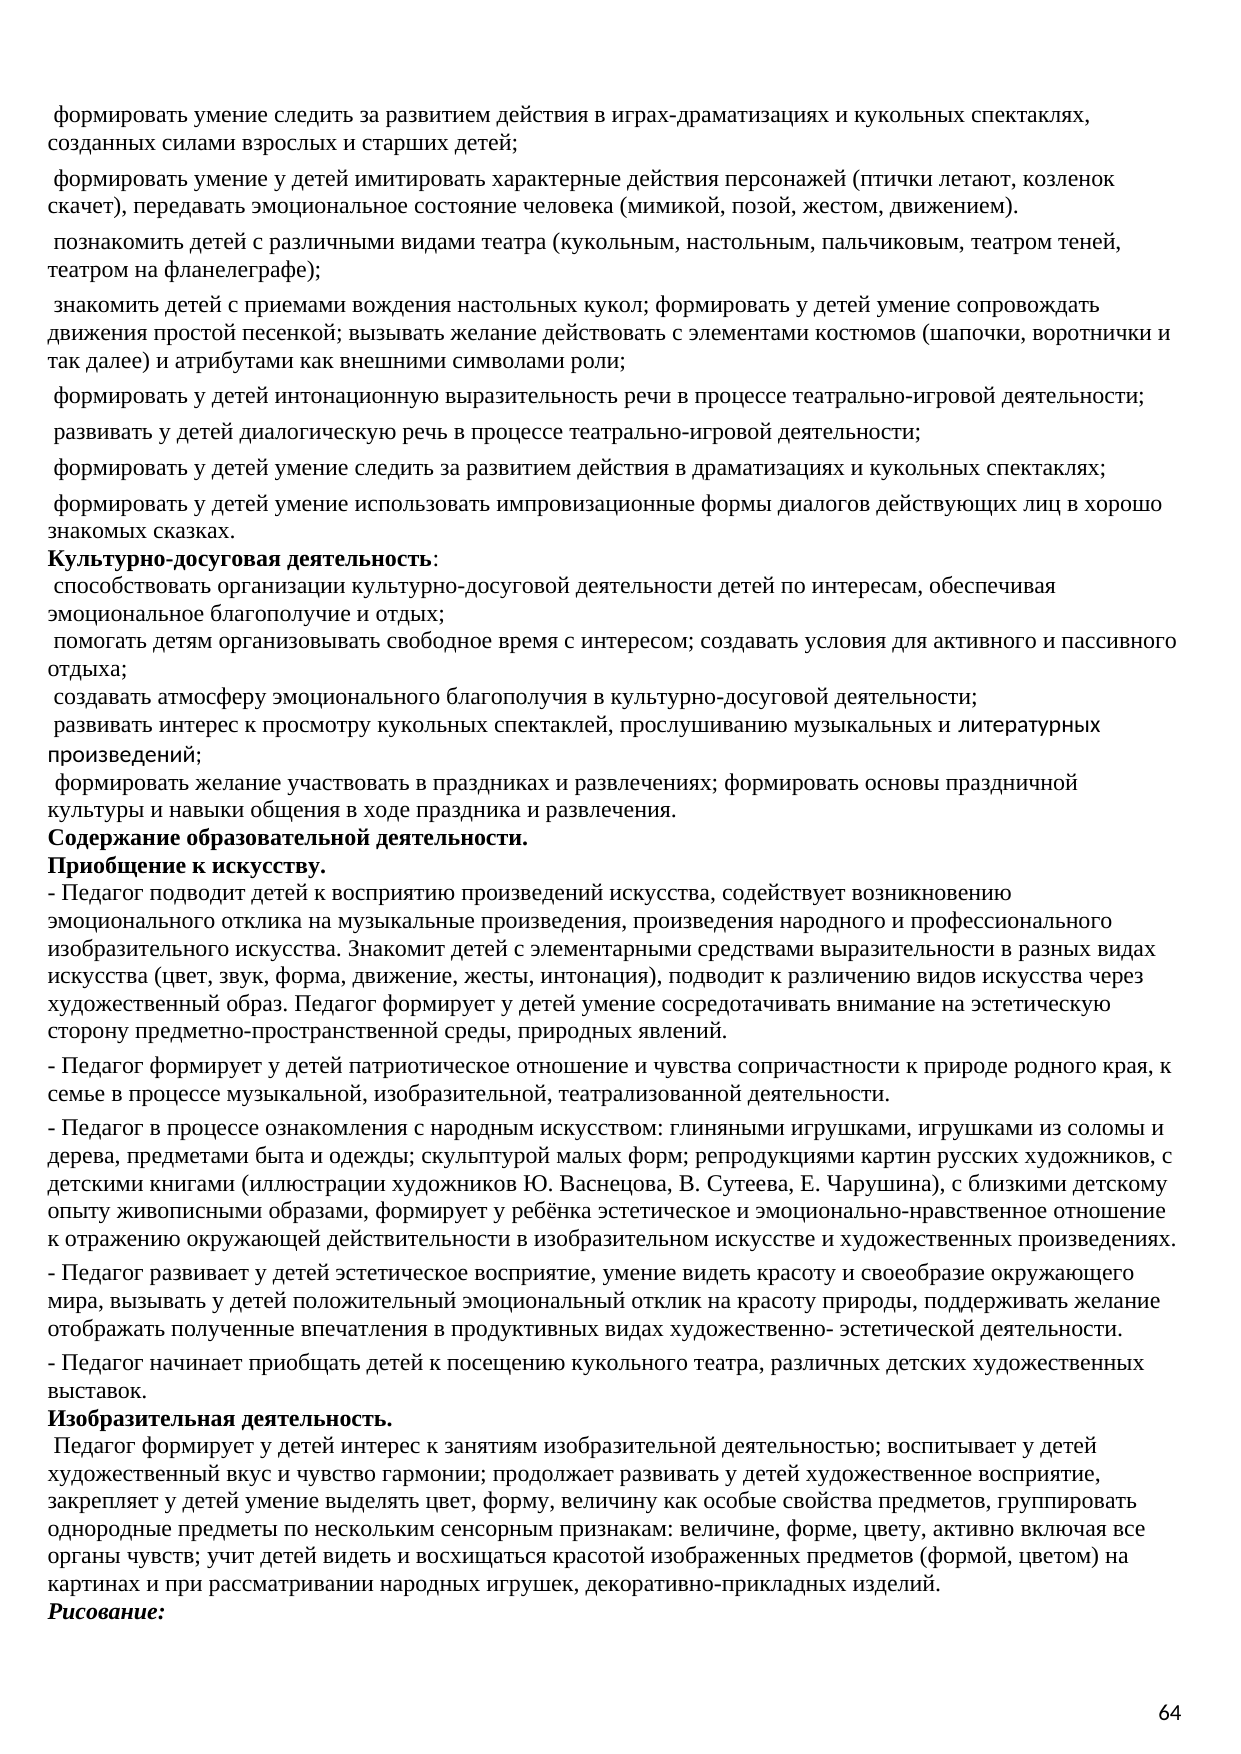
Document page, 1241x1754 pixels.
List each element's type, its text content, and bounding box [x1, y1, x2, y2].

text - Педагог в процессе ознакомления с народным искусством: глиняными игрушками, игрушками из соломы и дерева, предметами быта и одежды; скульптурой малых форм; репродукциями картин русских художников, с детскими книгами (иллюстрации художников Ю. Васнецова, В. Сутеева, Е. Чарушина), с близкими детскому опыту живописными образами, формирует у ребёнка эстетическое и эмоционально-нравственное отношение к отражению окружающей действительности в изобразительном искусстве и художественных произведениях. [47, 1113, 1181, 1251]
text Рисование: [47, 1597, 1181, 1624]
text создавать атмосферу эмоционального благополучия в культурно-досуговой деятельности; [47, 682, 1181, 709]
text Изобразительная деятельность. [47, 1403, 1181, 1431]
text развивать у детей диалогическую речь в процессе театрально-игровой деятельности; [47, 417, 1181, 445]
text формировать у детей умение следить за развитием действия в драматизациях и кукольных спектаклях; [47, 453, 1181, 480]
text помогать детям организовывать свободное время с интересом; создавать условия для активного и пассивного отдыха; [47, 627, 1181, 682]
text - Педагог начинает приобщать детей к посещению кукольного театра, различных детских художественных выставок. [47, 1348, 1181, 1403]
text Культурно-досуговая деятельность: [47, 544, 1181, 571]
text - Педагог развивает у детей эстетическое восприятие, умение видеть красоту и своеобразие окружающего мира, вызывать у детей положительный эмоциональный отклик на красоту природы, поддерживать желание отображать полученные впечатления в продуктивных видах художественно- эстетической деятельности. [47, 1258, 1181, 1341]
text знакомить детей с приемами вождения настольных кукол; формировать у детей умение сопровождать движения простой песенкой; вызывать желание действовать с элементами костюмов (шапочки, воротнички и так далее) и атрибутами как внешними символами роли; [47, 290, 1181, 373]
text формировать умение следить за развитием действия в играх-драматизациях и кукольных спектаклях, созданных силами взрослых и старших детей; [47, 100, 1181, 156]
text познакомить детей с различными видами театра (кукольным, настольным, пальчиковым, театром теней, театром на фланелеграфе); [47, 227, 1181, 282]
text Педагог формирует у детей интерес к занятиям изобразительной деятельностью; воспитывает у детей художественный вкус и чувство гармонии; продолжает развивать у детей художественное восприятие, закрепляет у детей умение выделять цвет, форму, величину как особые свойства предметов, группировать однородные предметы по нескольким сенсорным признакам: величине, форме, цвету, активно включая все органы чувств; учит детей видеть и восхищаться красотой изображенных предметов (формой, цветом) на картинах и при рассматривании народных игрушек, декоративно-прикладных изделий. [47, 1431, 1181, 1597]
text развивать интерес к просмотру кукольных спектаклей, прослушиванию музыкальных и литературных произведений; [47, 709, 1181, 768]
text формировать у детей интонационную выразительность речи в процессе театрально-игровой деятельности; [47, 381, 1181, 409]
text - Педагог формирует у детей патриотическое отношение и чувства сопричастности к природе родного края, к семье в процессе музыкальной, изобразительной, театрализованной деятельности. [47, 1051, 1181, 1106]
text формировать у детей умение использовать импровизационные формы диалогов действующих лиц в хорошо знакомых сказках. [47, 488, 1181, 544]
text Приобщение к искусству. [47, 851, 1181, 878]
text формировать умение у детей имитировать характерные действия персонажей (птички летают, козленок скачет), передавать эмоциональное состояние человека (мимикой, позой, жестом, движением). [47, 164, 1181, 219]
text способствовать организации культурно-досуговой деятельности детей по интересам, обеспечивая эмоциональное благополучие и отдых; [47, 571, 1181, 627]
text формировать желание участвовать в праздниках и развлечениях; формировать основы праздничной культуры и навыки общения в ходе праздника и развлечения. [47, 768, 1181, 823]
text Содержание образовательной деятельности. [47, 823, 1181, 851]
text - Педагог подводит детей к восприятию произведений искусства, содействует возникновению эмоционального отклика на музыкальные произведения, произведения народного и профессионального изобразительного искусства. Знакомит детей с элементарными средствами выразительности в разных видах искусства (цвет, звук, форма, движение, жесты, интонация), подводит к различению видов искусства через художественный образ. Педагог формирует у детей умение сосредотачивать внимание на эстетическую сторону предметно-пространственной среды, природных явлений. [47, 878, 1181, 1044]
